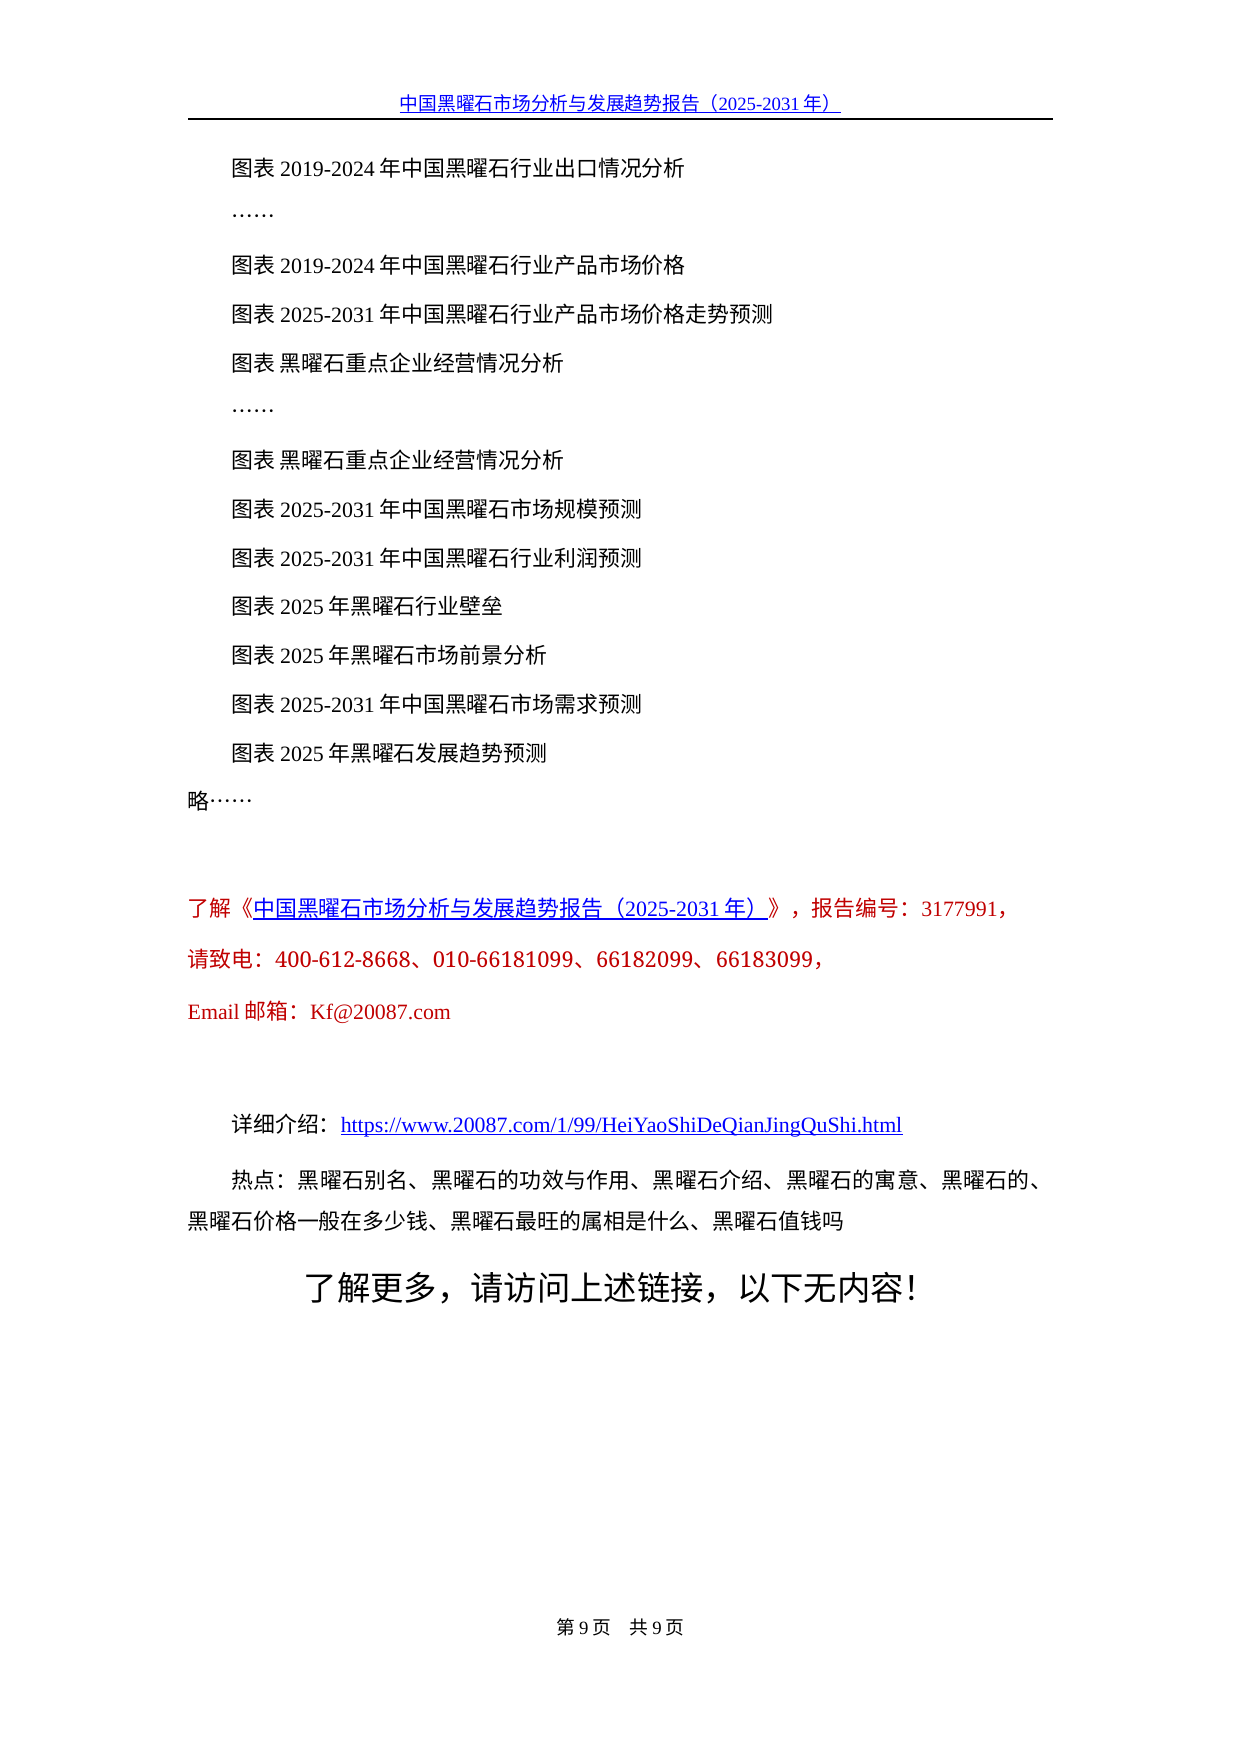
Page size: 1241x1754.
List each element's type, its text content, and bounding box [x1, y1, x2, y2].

text Email邮箱：Kf@20087.com [187, 993, 1053, 1026]
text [187, 150, 1053, 816]
text 热点：黑曜石别名、黑曜石的功效与作用、黑曜石介绍、黑曜石的寓意、黑曜石的、黑曜石价格一般在多少钱、黑曜石最旺的属相是什么、黑曜石值钱吗 [187, 1163, 1053, 1236]
title 了解更多，请访问上述链接，以下无内容！ [187, 1254, 1053, 1319]
text 详细介绍：https://www.20087.com/1/99/HeiYaoShiDeQianJingQuShi.html [187, 1106, 1053, 1139]
text 请致电：400-612-8668、010-66181099、66182099、66183099， [187, 942, 1053, 974]
text 了解《中国黑曜石市场分析与发展趋势报告（2025-2031年）》，报告编号：3177991， [187, 890, 1053, 923]
